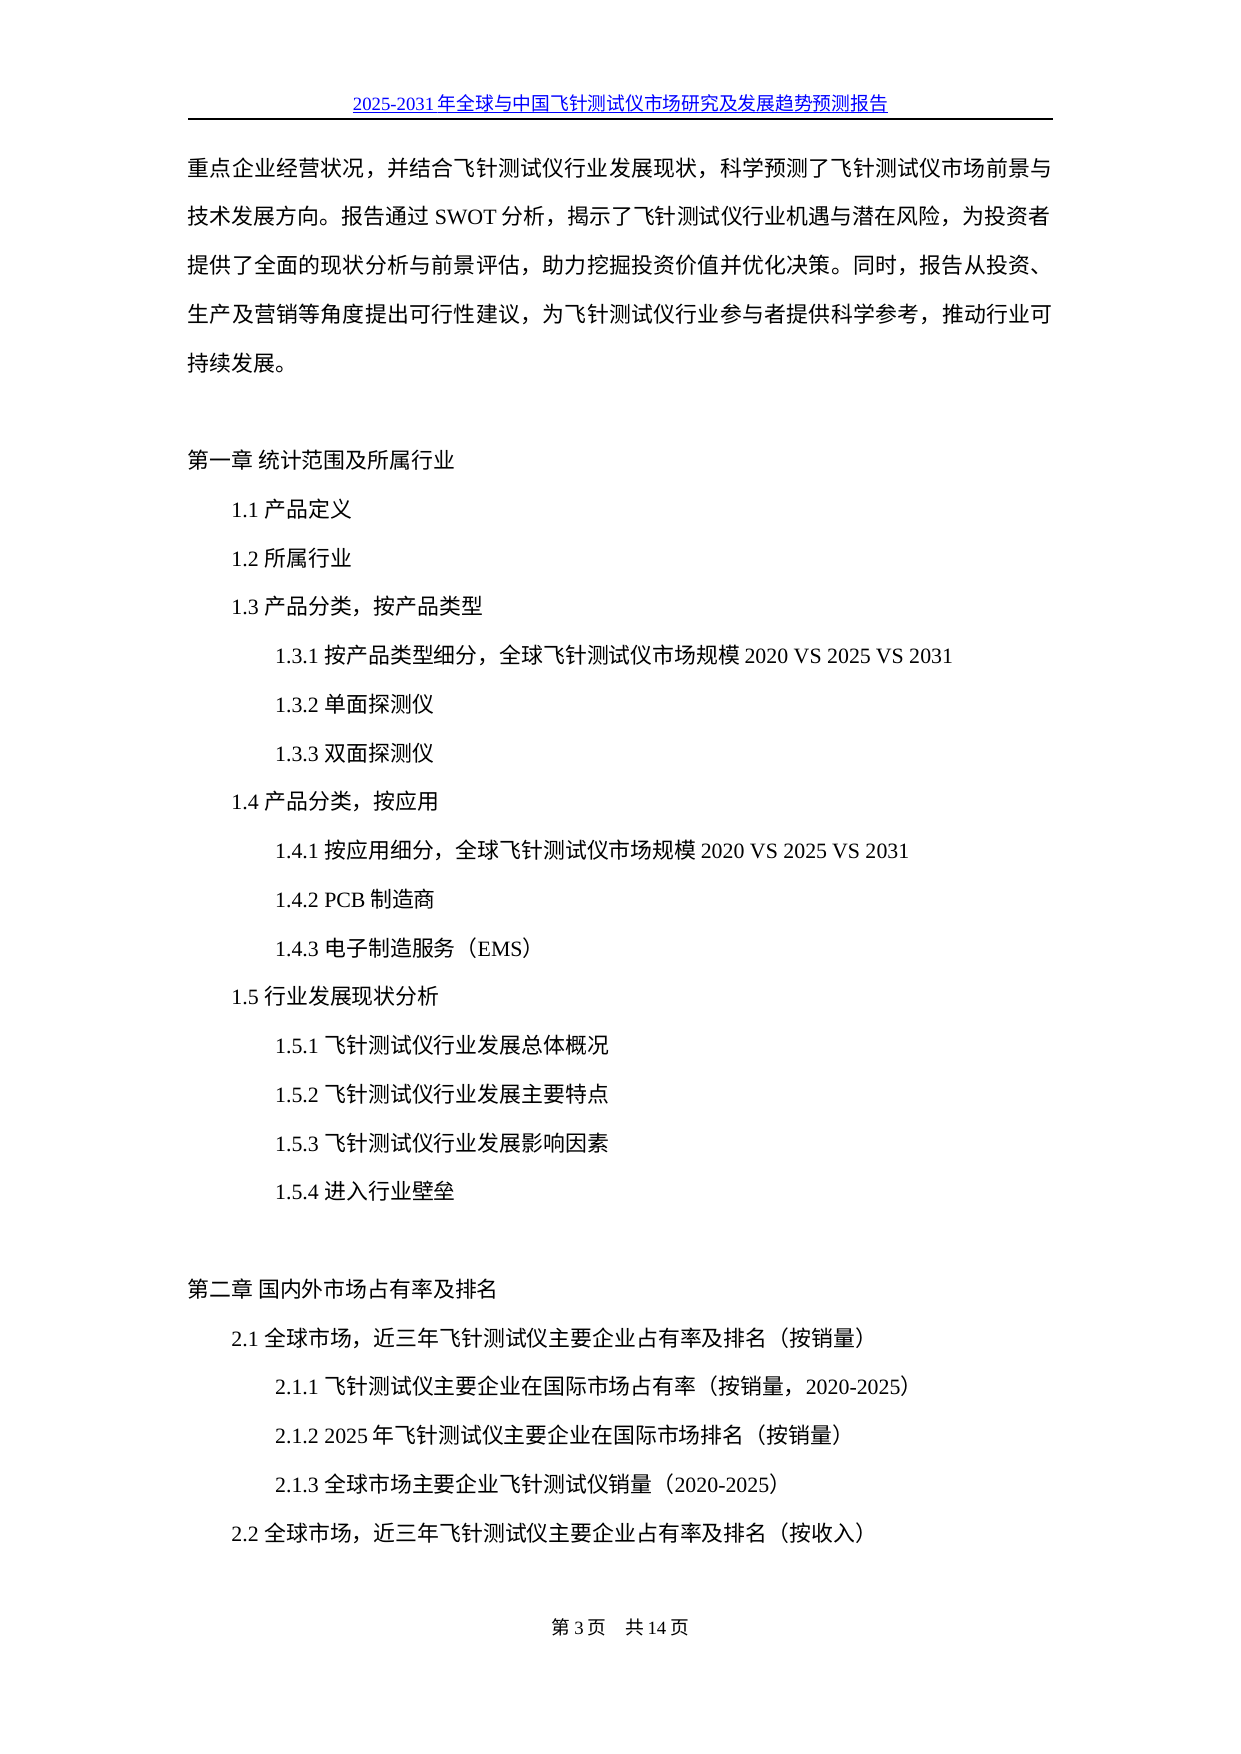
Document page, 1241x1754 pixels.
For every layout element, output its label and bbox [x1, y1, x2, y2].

text [187, 150, 1053, 1548]
